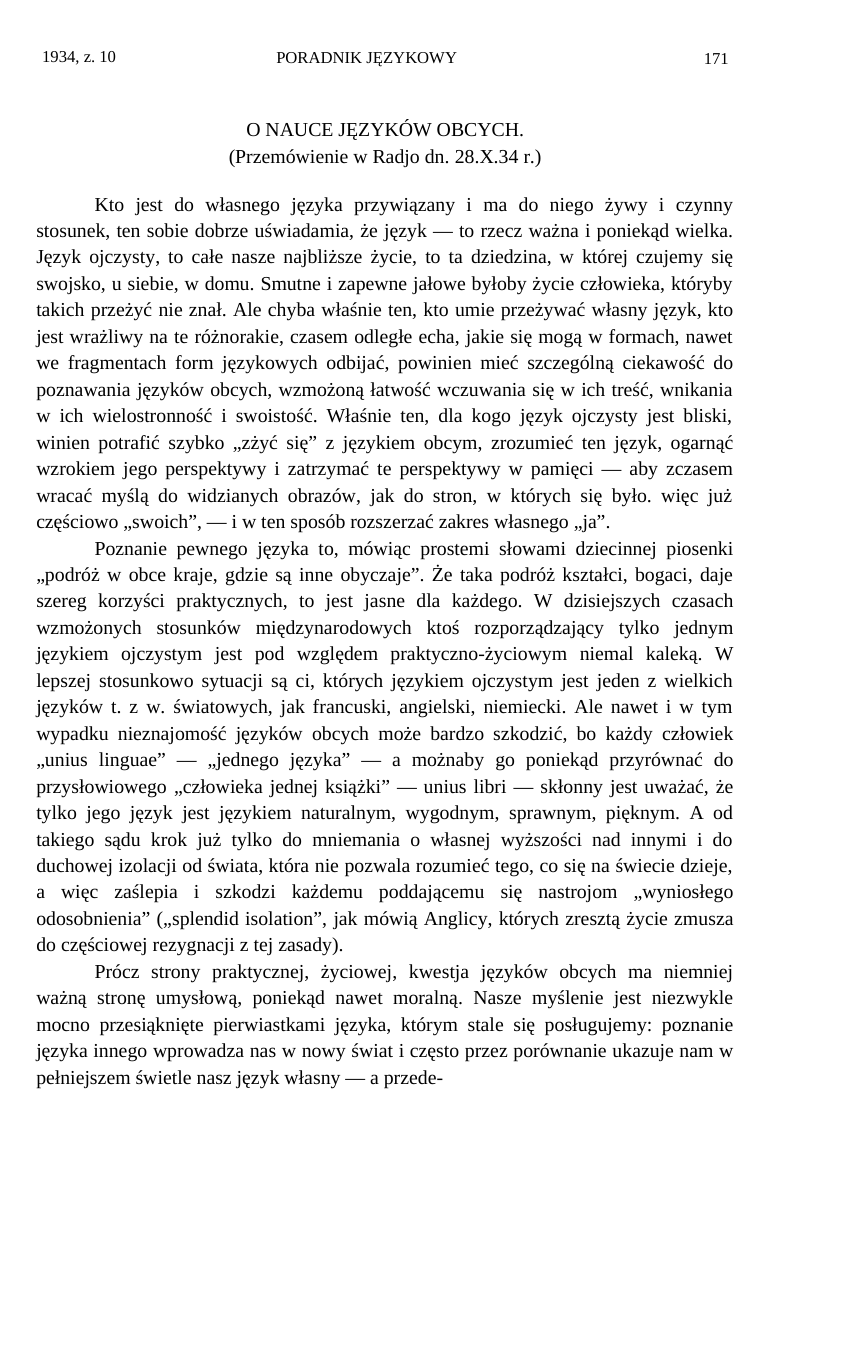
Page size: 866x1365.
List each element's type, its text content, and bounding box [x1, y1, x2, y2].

text 171 [703, 51, 728, 68]
text PORADNIK JĘZYKOWY [276, 51, 457, 67]
text O NAUCE JĘZYKÓW OBCYCH. [36, 121, 734, 141]
text (Przemówienie w Radjo dn. 28.X.34 r.) [36, 148, 734, 168]
text 1934, z. 10 [42, 49, 116, 66]
text Poznanie pewnego języka to, mówiąc prostemi słowami dziecinnej piosenki „podróż w obce kraje, gdzie są inne obyczaje”. Że taka podróż kształci, bogaci, daje szereg korzyści praktycznych, to jest jasne dla każdego. W dzisiejszych czasach wzmożonych stosunków międzynarodowych ktoś rozporządzający tylko jednym językiem ojczystym jest pod względem praktyczno-życiowym niemal kaleką. W lepszej stosunkowo sytuacji są ci, których językiem ojczystym jest jeden z wielkich języków t. z w. światowych, jak francuski, angielski, niemiecki. Ale nawet i w tym wypadku nieznajomość języków obcych może bardzo szkodzić, bo każdy człowiek „unius linguae” — „jednego języka” — a możnaby go poniekąd przyrównać do przysłowiowego „człowieka jednej książki” — unius libri — skłonny jest uważać, że tylko jego język jest językiem naturalnym, wygodnym, sprawnym, pięknym. A od takiego sądu krok już tylko do mniemania o własnej wyższości nad innymi i do duchowej izolacji od świata, która nie pozwala rozumieć tego, co się na świecie dzieje, a więc zaślepia i szkodzi każdemu poddającemu się nastrojom „wyniosłego odosobnienia” („splendid isolation”, jak mówią Anglicy, których zresztą życie zmusza do częściowej rezygnacji z tej zasady). [36, 534, 734, 957]
text Prócz strony praktycznej, życiowej, kwestja języków obcych ma niemniej ważną stronę umysłową, poniekąd nawet moralną. Nasze myślenie jest niezwykle mocno przesiąknięte pierwiastkami języka, którym stale się posługujemy: poznanie języka innego wprowadza nas w nowy świat i często przez porównanie ukazuje nam w pełniejszem świetle nasz język własny — a przede- [36, 957, 734, 1089]
text Kto jest do własnego języka przywiązany i ma do niego żywy i czynny stosunek, ten sobie dobrze uświadamia, że język — to rzecz ważna i poniekąd wielka. Język ojczysty, to całe nasze najbliższe życie, to ta dziedzina, w której czujemy się swojsko, u siebie, w domu. Smutne i zapewne jałowe byłoby życie człowieka, któryby takich przeżyć nie znał. Ale chyba właśnie ten, kto umie przeżywać własny język, kto jest wrażliwy na te różnorakie, czasem odległe echa, jakie się mogą w formach, nawet we fragmentach form językowych odbijać, powinien mieć szczególną ciekawość do poznawania języków obcych, wzmożoną łatwość wczuwania się w ich treść, wnikania w ich wielostronność i swoistość. Właśnie ten, dla kogo język ojczysty jest bliski, winien potrafić szybko „zżyć się” z językiem obcym, zrozumieć ten język, ogarnąć wzrokiem jego perspektywy i zatrzymać te perspektywy w pamięci — aby zczasem wracać myślą do widzianych obrazów, jak do stron, w których się było. więc już częściowo „swoich”, — i w ten sposób rozszerzać zakres własnego „ja”. [36, 190, 734, 534]
